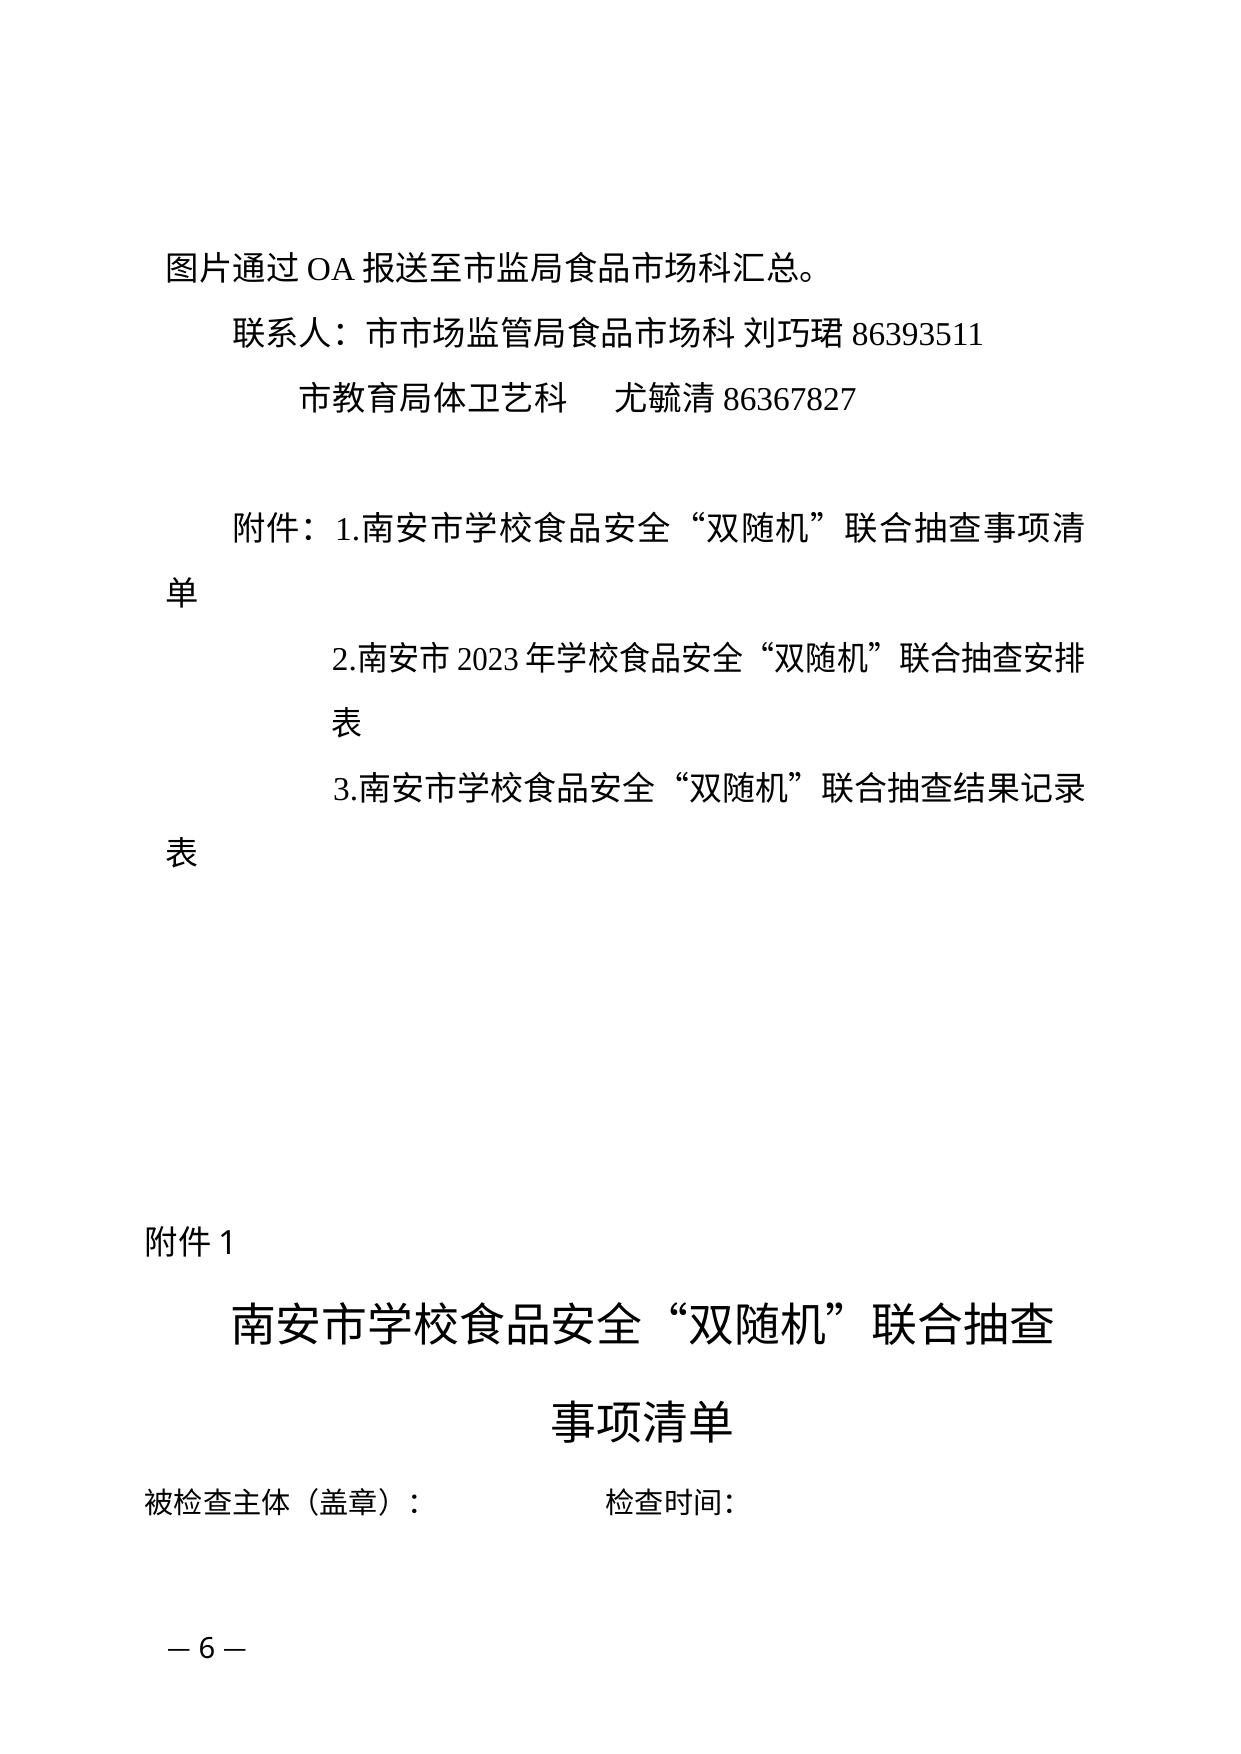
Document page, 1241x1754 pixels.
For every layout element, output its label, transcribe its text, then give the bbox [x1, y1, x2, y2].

text 附件1 [78, 1208, 1207, 1273]
text 联系人：市市场监管局食品市场科 刘巧珺 86393511 [165, 298, 1087, 363]
text 2.南安市2023年学校食品安全“双随机”联合抽查安排表 [332, 623, 1087, 753]
text 附件：1.南安市学校食品安全“双随机”联合抽查事项清单 [165, 493, 1087, 623]
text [165, 233, 1087, 298]
text 市教育局体卫艺科 尤毓清 86367827 [165, 363, 1087, 428]
text 南安市学校食品安全“双随机”联合抽查 [78, 1273, 1207, 1370]
text 被检查主体（盖章）： 检查时间： [144, 1468, 1087, 1533]
text 事项清单 [78, 1370, 1207, 1468]
text 3.南安市学校食品安全“双随机”联合抽查结果记录表 [165, 753, 1087, 883]
